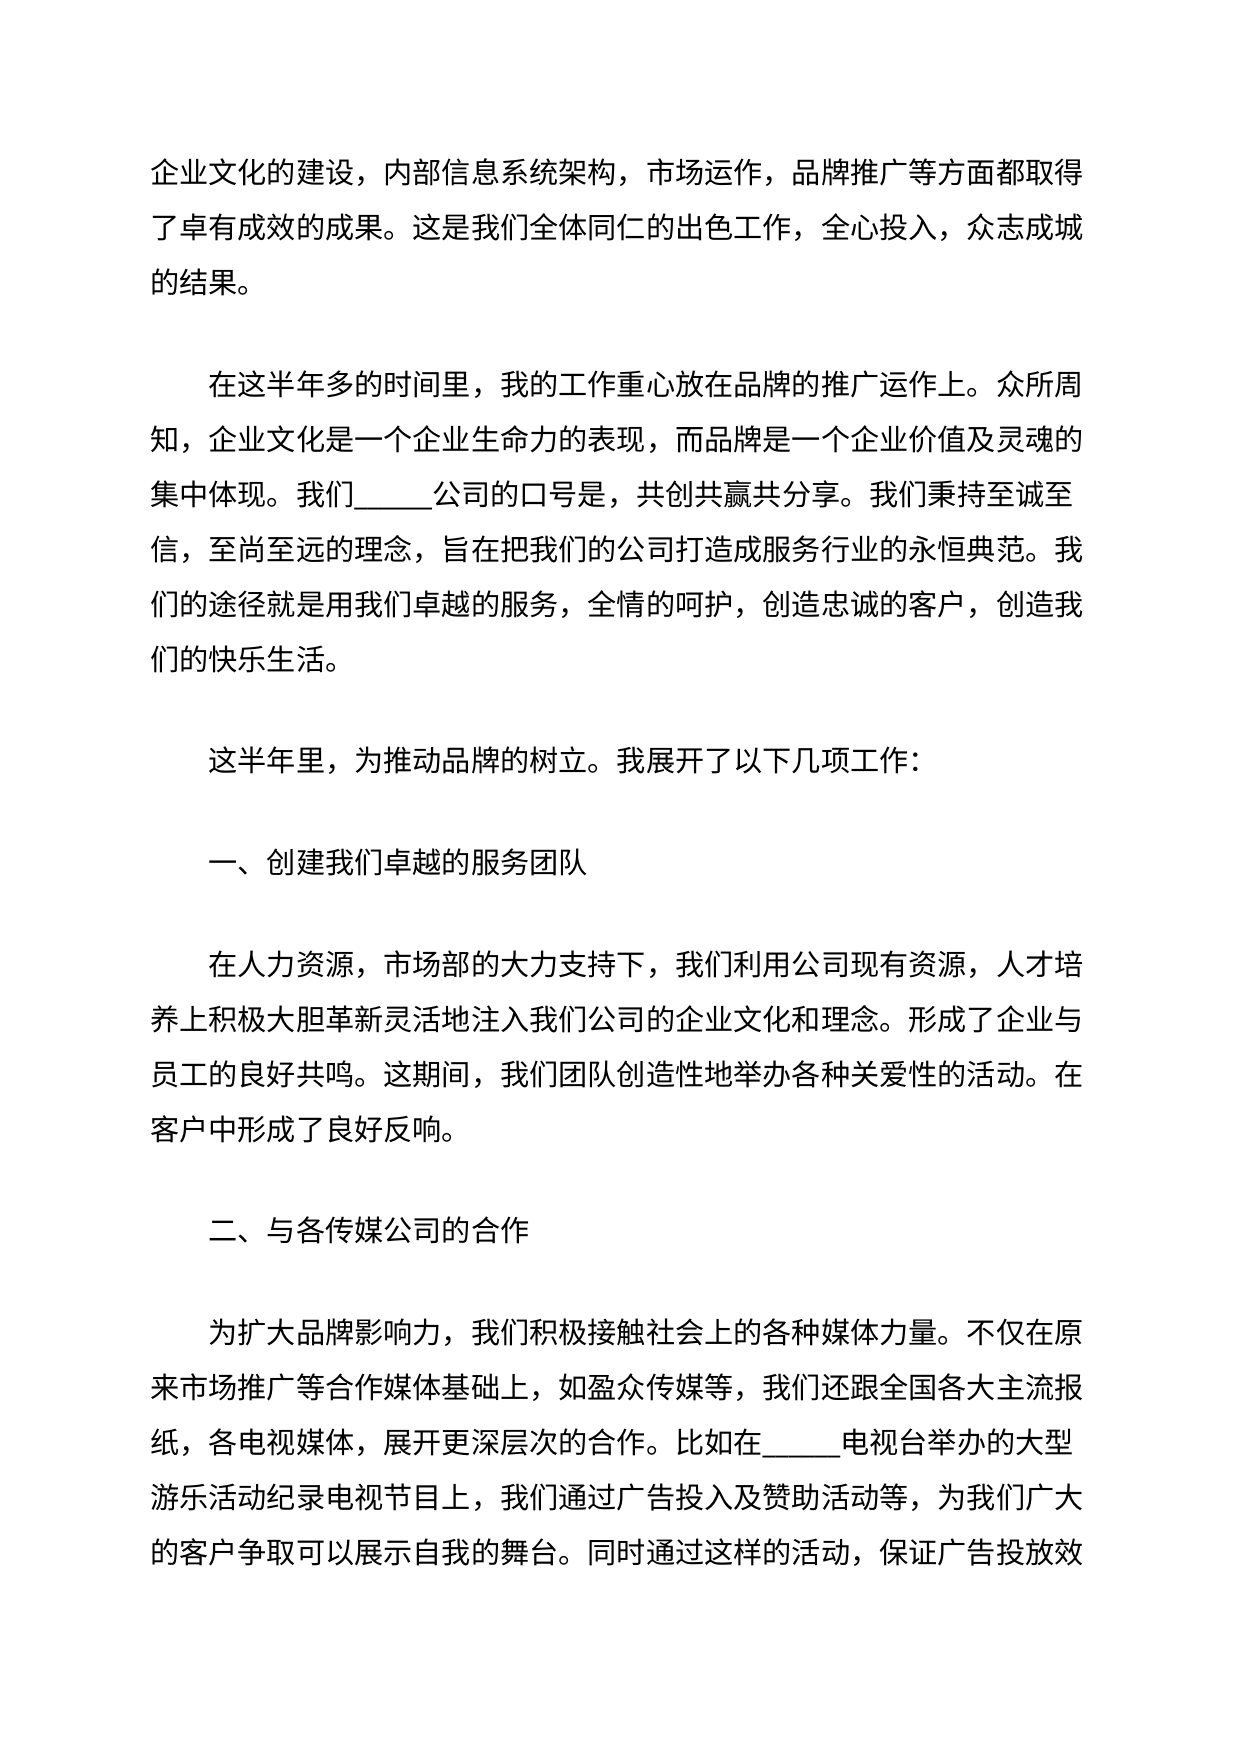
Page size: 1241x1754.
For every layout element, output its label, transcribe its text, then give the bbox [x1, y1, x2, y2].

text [150, 150, 1090, 302]
text 一、创建我们卓越的服务团队 [150, 840, 1090, 882]
text 在人力资源，市场部的大力支持下，我们利用公司现有资源，人才培养上积极大胆革新灵活地注入我们公司的企业文化和理念。形成了企业与员工的良好共鸣。这期间，我们团队创造性地举办各种关爱性的活动。在客户中形成了良好反响。 [150, 941, 1090, 1148]
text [150, 1310, 1090, 1572]
text 这半年里，为推动品牌的树立。我展开了以下几项工作： [150, 738, 1090, 780]
text 二、与各传媒公司的合作 [150, 1208, 1090, 1250]
text 在这半年多的时间里，我的工作重心放在品牌的推广运作上。众所周知，企业文化是一个企业生命力的表现，而品牌是一个企业价值及灵魂的集中体现。我们______公司的口号是，共创共赢共分享。我们秉持至诚至信，至尚至远的理念，旨在把我们的公司打造成服务行业的永恒典范。我们的途径就是用我们卓越的服务，全情的呵护，创造忠诚的客户，创造我们的快乐生活。 [150, 362, 1090, 678]
